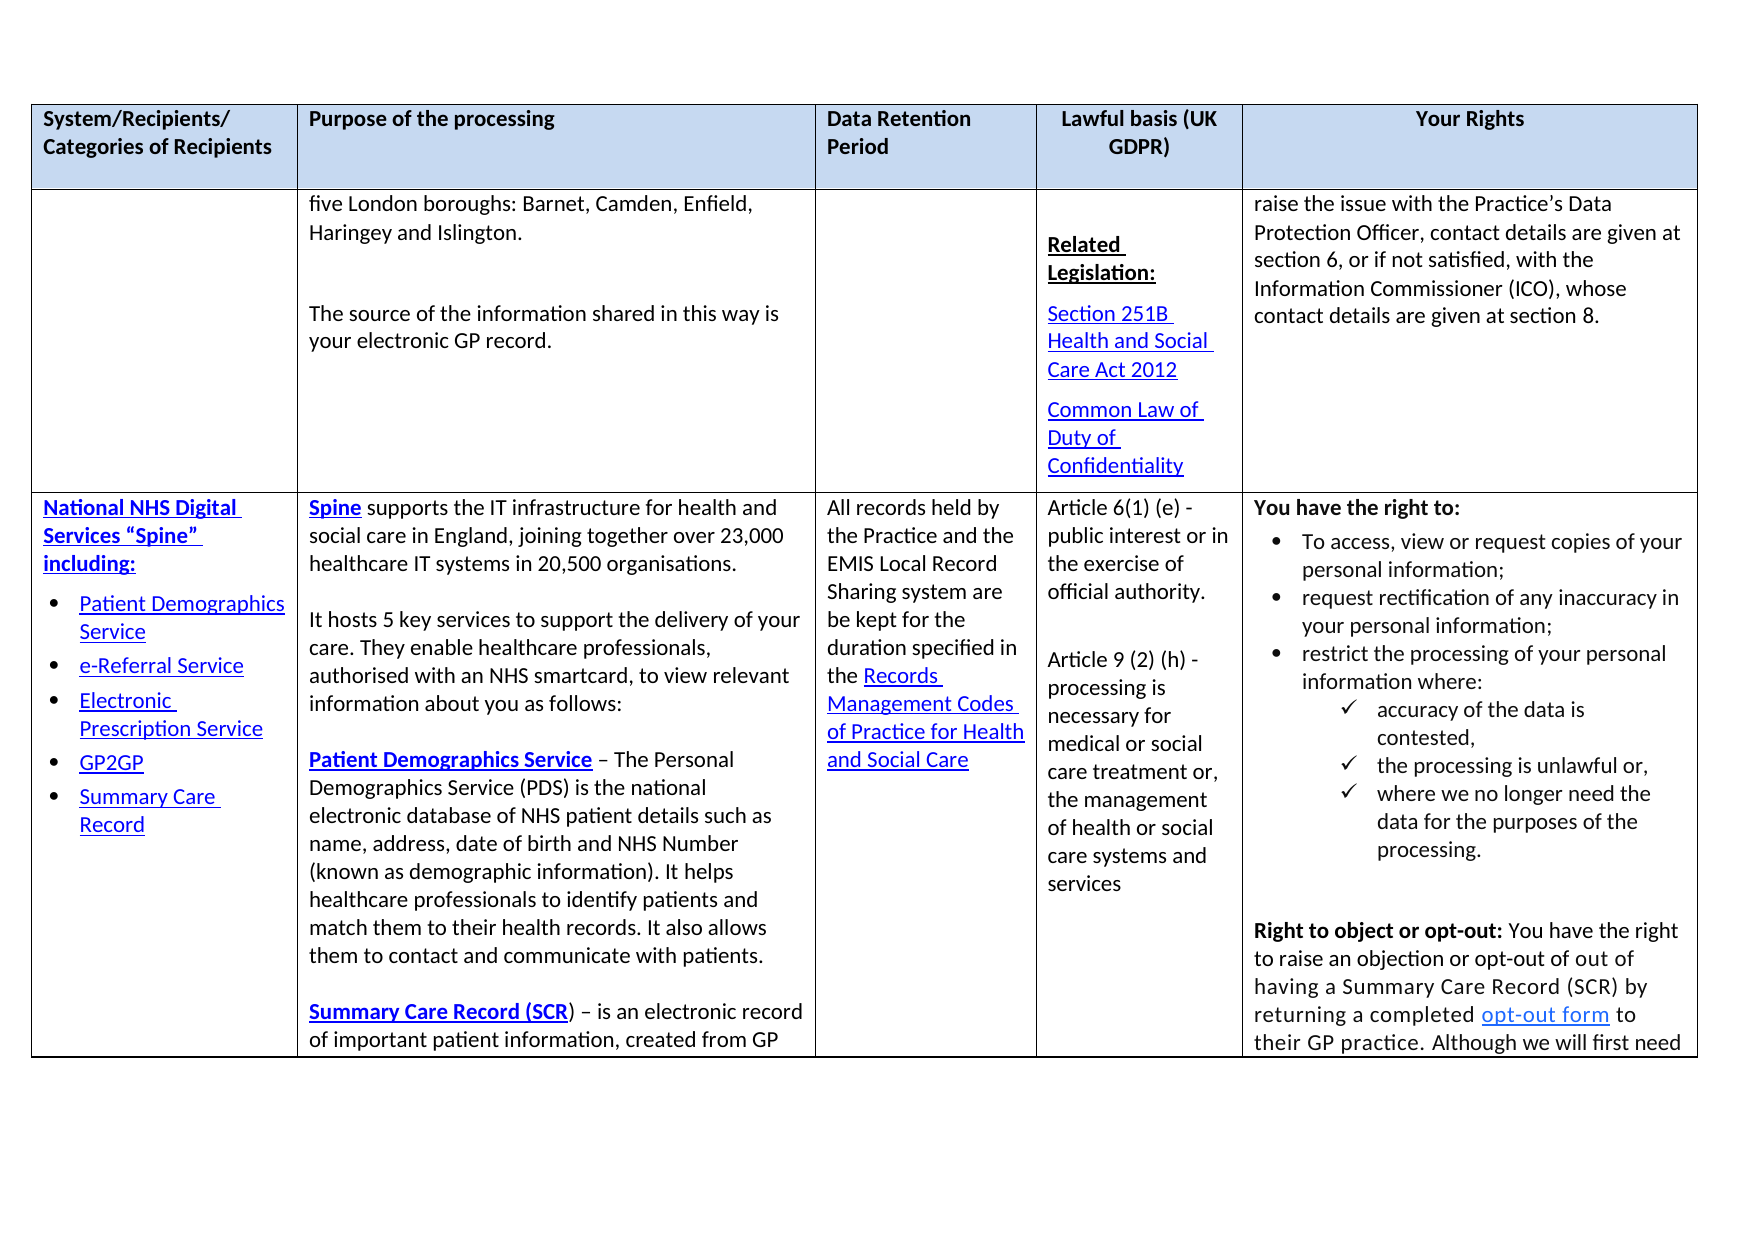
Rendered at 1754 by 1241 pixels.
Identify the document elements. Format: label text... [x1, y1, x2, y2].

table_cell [298, 190, 815, 492]
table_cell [1243, 493, 1697, 1056]
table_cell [816, 493, 1036, 1056]
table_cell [816, 190, 1036, 492]
table_header Data Retention Period [816, 105, 1036, 188]
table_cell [32, 493, 297, 1056]
table_header Purpose of the processing [298, 105, 815, 188]
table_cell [1037, 493, 1242, 1056]
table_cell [298, 493, 815, 1056]
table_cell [32, 190, 297, 492]
table_header System/Recipients/ Categories of Recipients [32, 105, 297, 188]
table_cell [1243, 190, 1697, 492]
table_header Your Rights [1243, 105, 1697, 188]
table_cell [1037, 190, 1242, 492]
table_header Lawful basis (UK GDPR) [1037, 105, 1242, 188]
